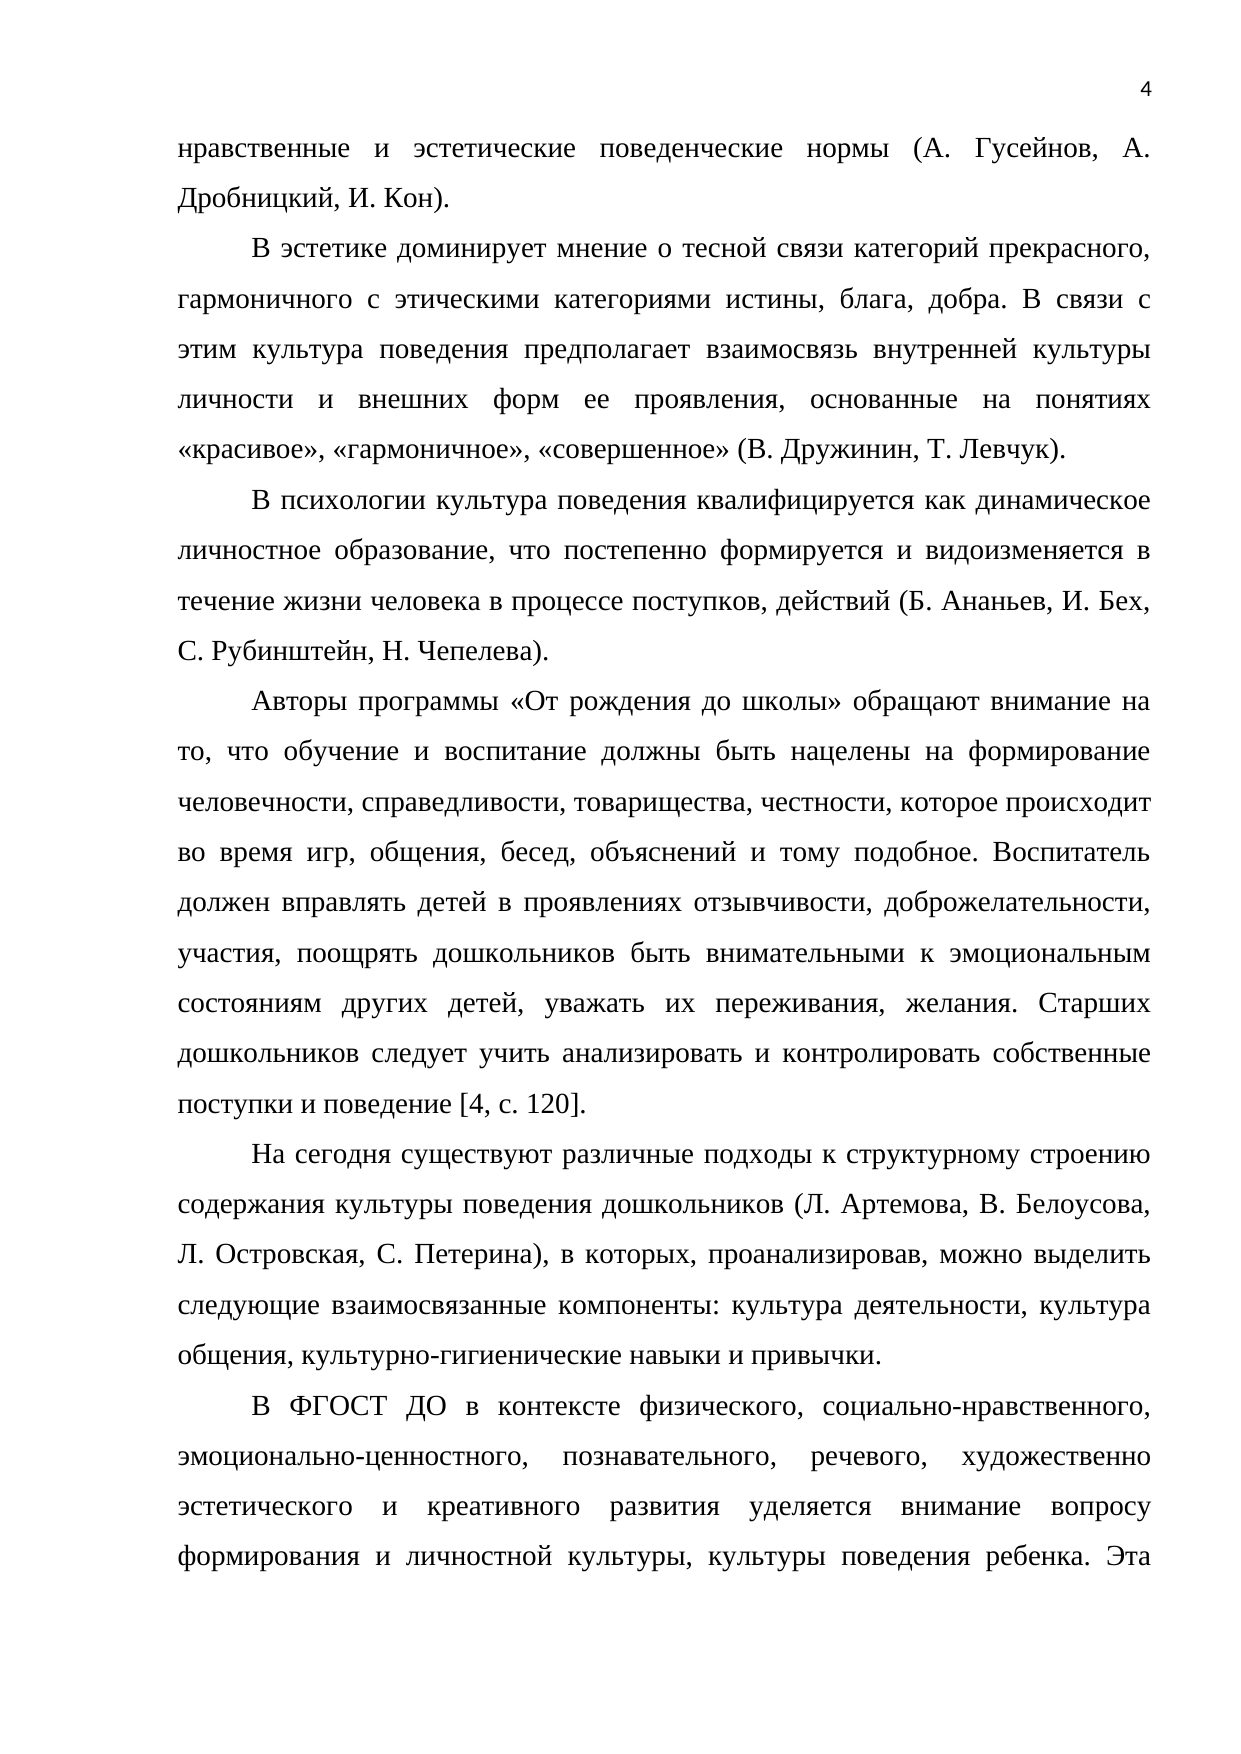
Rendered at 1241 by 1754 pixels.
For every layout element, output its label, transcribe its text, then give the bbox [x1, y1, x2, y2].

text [177, 1388, 1152, 1572]
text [177, 130, 1152, 214]
text В психологии культура поведения квалифицируется как динамическое личностное образование, что постепенно формируется и видоизменяется в течение жизни человека в процессе поступков, действий (Б. Ананьев, И. Бех, С. Рубинштейн, Н. Чепелева). [177, 482, 1152, 666]
text Авторы программы «От рождения до школы» обращают внимание на то, что обучение и воспитание должны быть нацелены на формирование человечности, справедливости, товарищества, честности, которое происходит во время игр, общения, бесед, объяснений и тому подобное. Воспитатель должен вправлять детей в проявлениях отзывчивости, доброжелательности, участия, поощрять дошкольников быть внимательными к эмоциональным состояниям других детей, уважать их переживания, желания. Старших дошкольников следует учить анализировать и контролировать собственные поступки и поведение [4, c. 120]. [177, 683, 1152, 1119]
text В эстетике доминирует мнение о тесной связи категорий прекрасного, гармоничного с этическими категориями истины, блага, добра. В связи с этим культура поведения предполагает взаимосвязь внутренней культуры личности и внешних форм ее проявления, основанные на понятиях «красивое», «гармоничное», «совершенное» (В. Дружинин, Т. Левчук). [177, 230, 1152, 465]
text На сегодня существуют различные подходы к структурному строению содержания культуры поведения дошкольников (Л. Артемова, В. Белоусова, Л. Островская, С. Петерина), в которых, проанализировав, можно выделить следующие взаимосвязанные компоненты: культура деятельности, культура общения, культурно-гигиенические навыки и привычки. [177, 1136, 1152, 1371]
